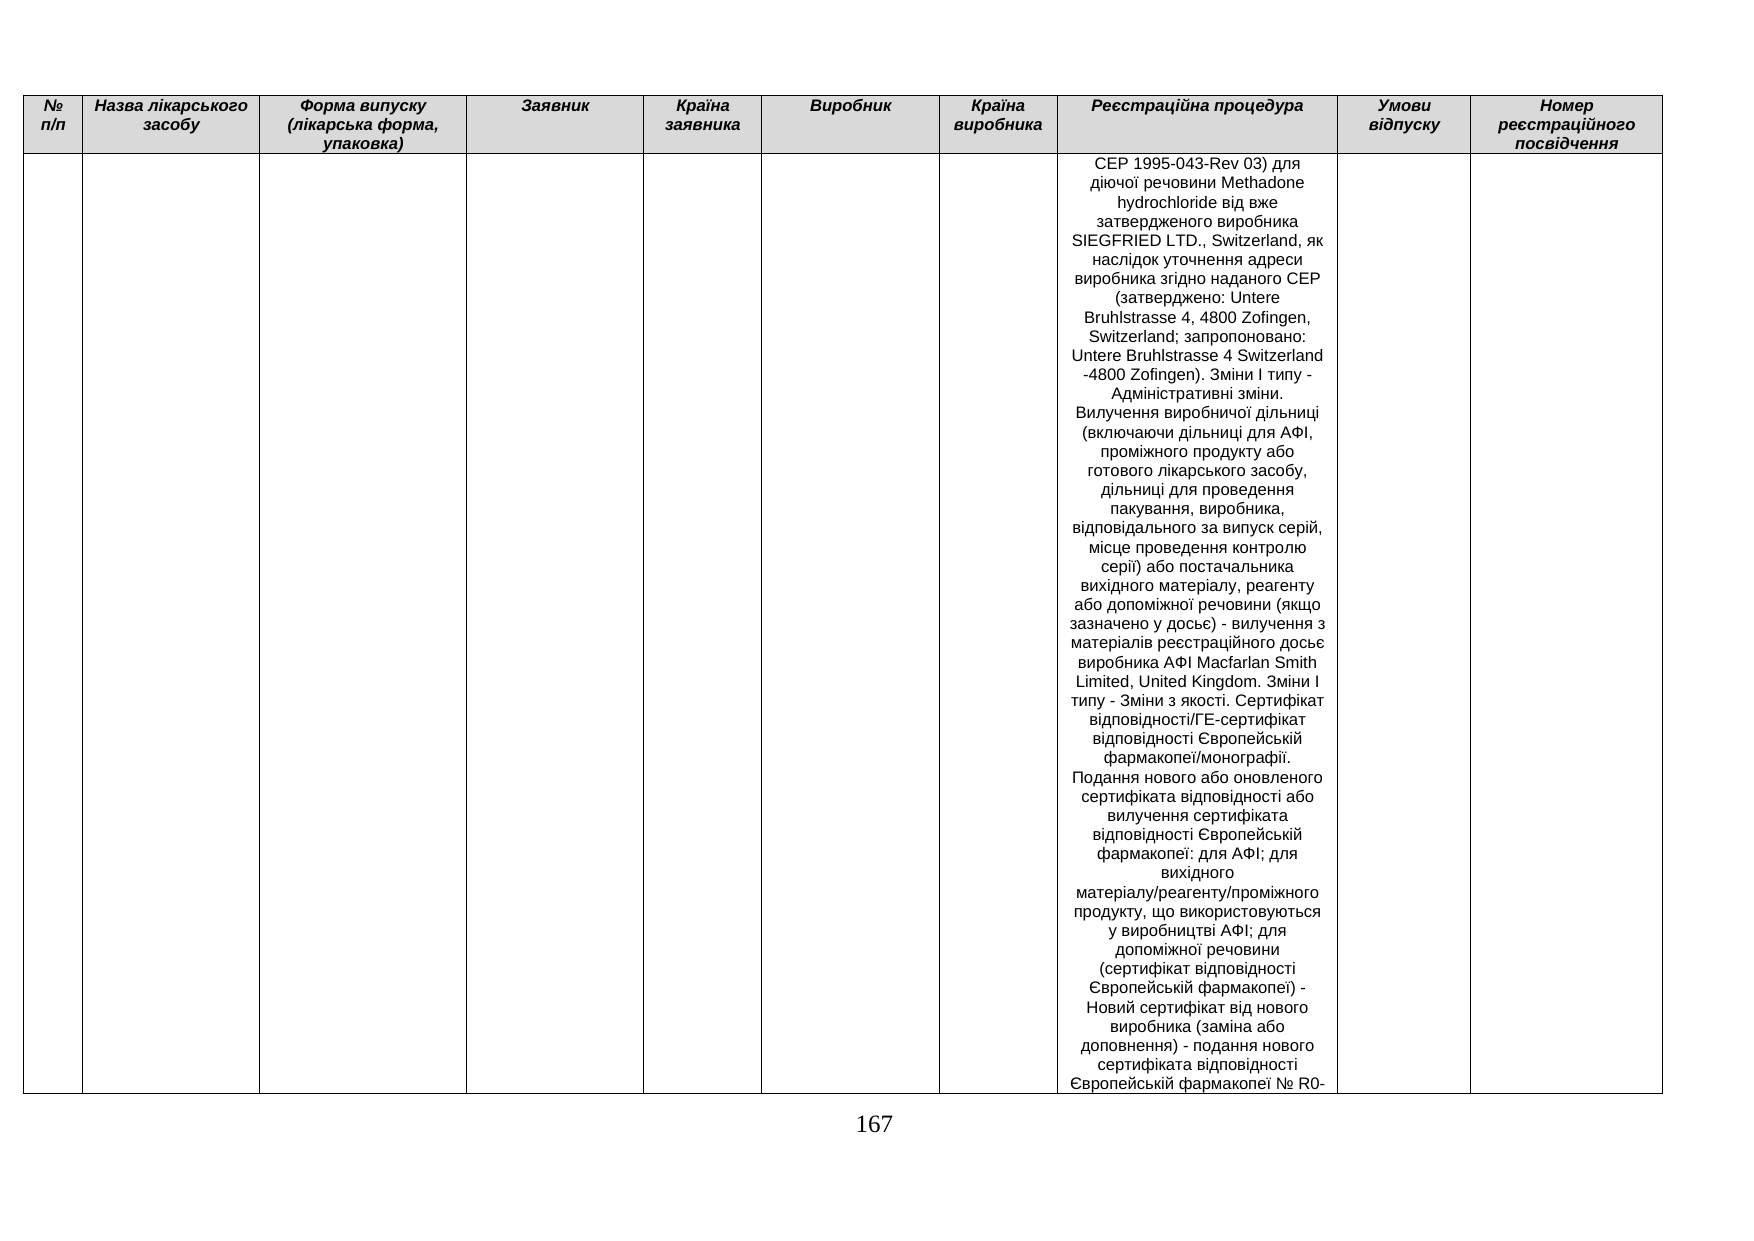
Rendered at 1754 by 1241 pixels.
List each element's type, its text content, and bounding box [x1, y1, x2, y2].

table_header Виробник [762, 96, 939, 153]
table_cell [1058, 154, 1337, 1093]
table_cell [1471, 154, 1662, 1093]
table_header Заявник [467, 96, 643, 153]
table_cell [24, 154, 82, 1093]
table_header Номер реєстраційного посвідчення [1471, 96, 1662, 153]
table_header Форма випуску (лікарська форма, упаковка) [260, 96, 466, 153]
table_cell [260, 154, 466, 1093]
table_header Країна виробника [940, 96, 1057, 153]
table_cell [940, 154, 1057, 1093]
table_header Назва лікарського засобу [83, 96, 259, 153]
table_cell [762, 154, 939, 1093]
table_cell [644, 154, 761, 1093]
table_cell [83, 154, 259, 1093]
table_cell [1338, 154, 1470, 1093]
table_header Умови відпуску [1338, 96, 1470, 153]
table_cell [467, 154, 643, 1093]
table_header Реєстраційна процедура [1058, 96, 1337, 153]
table_header Країна заявника [644, 96, 761, 153]
table_header № п/п [24, 96, 82, 153]
